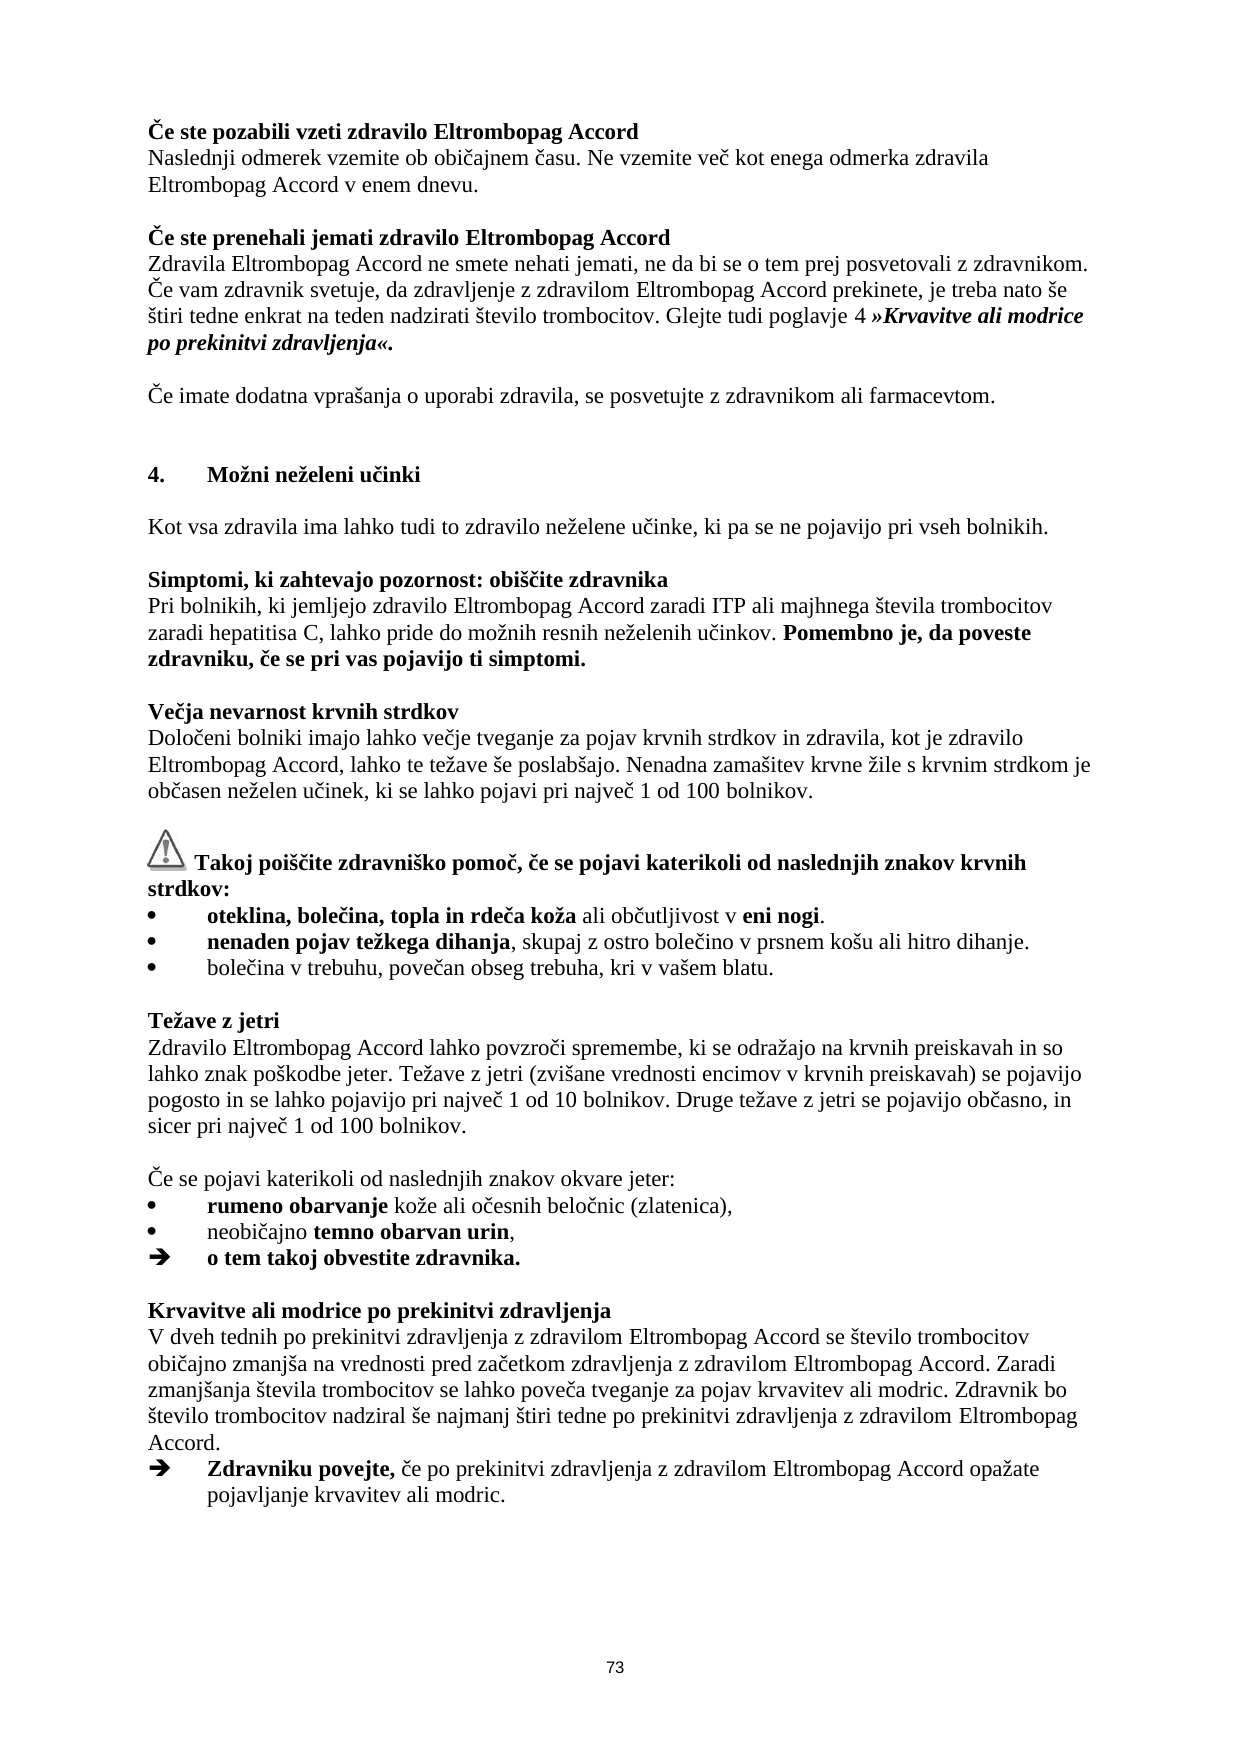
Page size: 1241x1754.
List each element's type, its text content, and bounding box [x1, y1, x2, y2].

list bolečina v trebuhu, povečan obseg trebuha, kri v vašem blatu. [148, 954, 1092, 981]
list Če imate dodatna vprašanja o uporabi zdravila, se posvetujte z zdravnikom ali farmacevtom. [148, 382, 1093, 408]
text Pri bolnikih, ki jemljejo zdravilo Eltrombopag Accord zaradi ITP ali majhnega števila trombocitov zaradi hepatitisa C, lahko pride do možnih resnih neželenih učinkov. Pomembno je, da poveste zdravniku, če se pri vas pojavijo ti simptomi. [148, 592, 1092, 672]
list nenaden pojav težkega dihanja, skupaj z ostro bolečino v prsnem košu ali hitro dihanje. [148, 928, 1092, 954]
text Zdravilo Eltrombopag Accord lahko povzroči spremembe, ki se odražajo na krvnih preiskavah in so lahko znak poškodbe jeter. Težave z jetri (zvišane vrednosti encimov v krvnih preiskavah) se pojavijo pogosto in se lahko pojavijo pri največ 1 od 10 bolnikov. Druge težave z jetri se pojavijo občasno, in sicer pri največ 1 od 100 bolnikov. [148, 1033, 1092, 1139]
list 4. Možni neželeni učinki [148, 461, 1093, 487]
text Simptomi, ki zahtevajo pozornost: obiščite zdravnika [148, 566, 1092, 592]
list Če ste prenehali jemati zdravilo Eltrombopag Accord [148, 223, 1092, 250]
list Zdravniku povejte, če po prekinitvi zdravljenja z zdravilom Eltrombopag Accord opažate pojavljanje krvavitev ali modric. [148, 1455, 1092, 1508]
list oteklina, bolečina, topla in rdeča koža ali občutljivost v eni nogi. [148, 902, 1092, 928]
text Težave z jetri [148, 1007, 1092, 1033]
text Določeni bolniki imajo lahko večje tveganje za pojav krvnih strdkov in zdravila, kot je zdravilo Eltrombopag Accord, lahko te težave še poslabšajo. Nenadna zamašitev krvne žile s krvnim strdkom je občasen neželen učinek, ki se lahko pojavi pri največ 1 od 100 bolnikov. [148, 724, 1092, 803]
list rumeno obarvanje kože ali očesnih beločnic (zlatenica), [148, 1192, 1092, 1218]
text Kot vsa zdravila ima lahko tudi to zdravilo neželene učinke, ki pa se ne pojavijo pri vseh bolnikih. [148, 513, 1092, 540]
text V dveh tednih po prekinitvi zdravljenja z zdravilom Eltrombopag Accord se število trombocitov običajno zmanjša na vrednosti pred začetkom zdravljenja z zdravilom Eltrombopag Accord. Zaradi zmanjšanja števila trombocitov se lahko poveča tveganje za pojav krvavitev ali modric. Zdravnik bo število trombocitov nadziral še najmanj štiri tedne po prekinitvi zdravljenja z zdravilom Eltrombopag Accord. [148, 1323, 1092, 1455]
list Takoj poiščite zdravniško pomoč, če se pojavi katerikoli od naslednjih znakov krvnih strdkov: [148, 830, 1092, 902]
text Krvavitve ali modrice po prekinitvi zdravljenja [148, 1297, 1092, 1323]
text Večja nevarnost krvnih strdkov [148, 698, 1092, 724]
list Zdravila Eltrombopag Accord ne smete nehati jemati, ne da bi se o tem prej posvetovali z zdravnikom. Če vam zdravnik svetuje, da zdravljenje z zdravilom Eltrombopag Accord prekinete, je treba nato še štiri tedne enkrat na teden nadzirati število trombocitov. Glejte tudi poglavje 4 »Krvavitve ali modrice po prekinitvi zdravljenja«. [148, 250, 1093, 355]
list neobičajno temno obarvan urin, [148, 1218, 1092, 1244]
list Če ste pozabili vzeti zdravilo Eltrombopag Accord [148, 118, 1092, 144]
list Naslednji odmerek vzemite ob običajnem času. Ne vzemite več kot enega odmerka zdravila Eltrombopag Accord v enem dnevu. [148, 144, 1093, 197]
text Če se pojavi katerikoli od naslednjih znakov okvare jeter: [148, 1165, 1092, 1192]
list o tem takoj obvestite zdravnika. [148, 1244, 1092, 1271]
